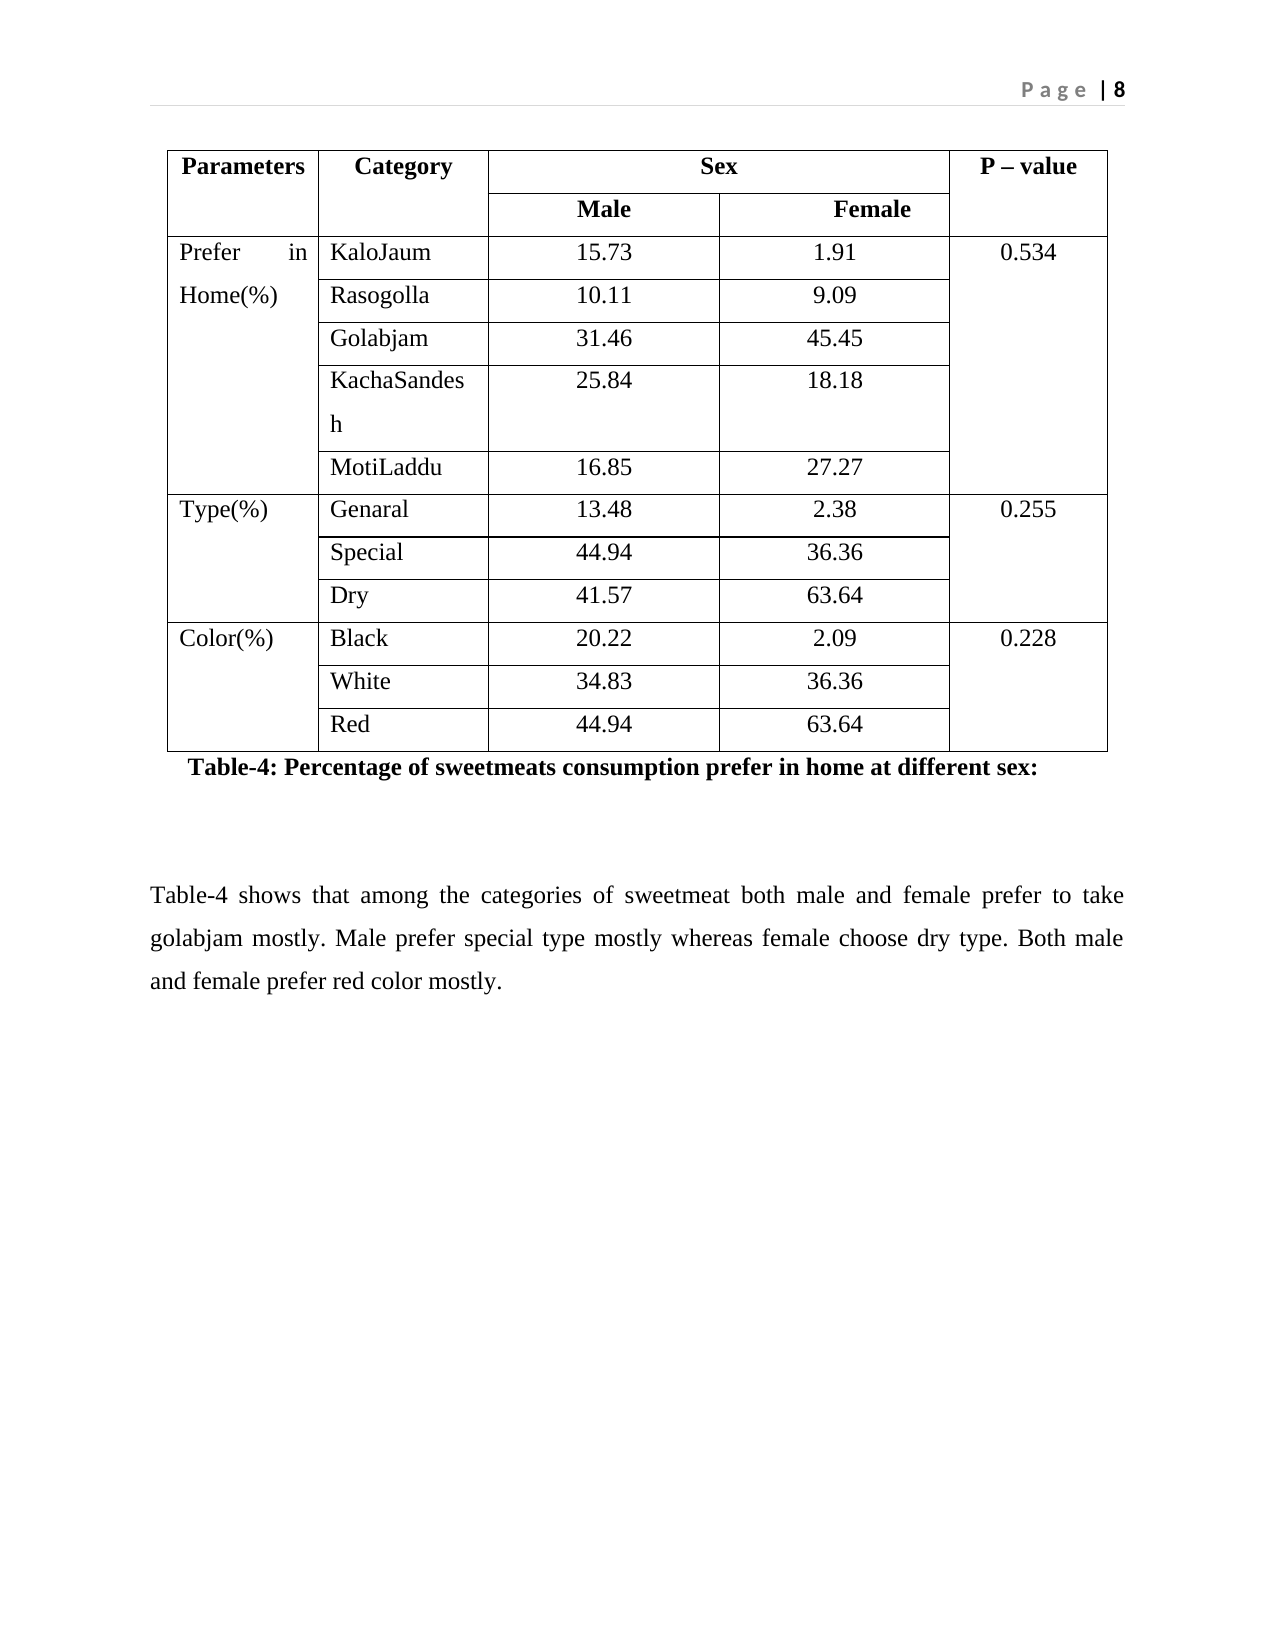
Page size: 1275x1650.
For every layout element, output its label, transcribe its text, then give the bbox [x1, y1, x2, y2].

table_cell 63.64 [720, 709, 949, 751]
table_cell 10.11 [489, 280, 719, 322]
table_cell 41.57 [489, 580, 719, 622]
table_cell 0.228 [950, 623, 1107, 751]
table_cell 2.38 [720, 495, 949, 536]
text Table-4: Percentage of sweetmeats consumption prefer in home at different sex: [150, 752, 1125, 781]
table_cell 1.91 [720, 237, 949, 279]
table_cell 2.09 [720, 623, 949, 665]
table_cell 15.73 [489, 237, 719, 279]
table_cell 20.22 [489, 623, 719, 665]
table_cell 0.255 [950, 495, 1107, 622]
table_cell Rasogolla [319, 280, 488, 322]
table_cell 25.84 [489, 366, 719, 451]
table_cell KaloJaum [319, 237, 488, 279]
table_cell White [319, 666, 488, 708]
table_cell Dry [319, 580, 488, 622]
table_cell 31.46 [489, 323, 719, 364]
table_cell 36.36 [720, 538, 949, 579]
table_cell 45.45 [720, 323, 949, 364]
table_header Category [319, 151, 488, 236]
table_cell 44.94 [489, 709, 719, 751]
table_header P – value [950, 151, 1107, 236]
table_header Sex [489, 151, 949, 193]
table_cell MotiLaddu [319, 452, 488, 493]
table_cell Male [489, 194, 719, 236]
table_cell 13.48 [489, 495, 719, 536]
table_cell Red [319, 709, 488, 751]
table_cell 63.64 [720, 580, 949, 622]
table_cell 36.36 [720, 666, 949, 708]
table_cell Special [319, 538, 488, 579]
table_cell 16.85 [489, 452, 719, 493]
table_cell 27.27 [720, 452, 949, 493]
text Table-4 shows that among the categories of sweetmeat both male and female prefer to take golabjam mostly. Male prefer special type mostly whereas female choose dry type. Both male and female prefer red color mostly. [150, 880, 1125, 995]
table_cell 18.18 [720, 366, 949, 451]
table_cell Color(%) [168, 623, 318, 751]
table_cell Black [319, 623, 488, 665]
table_cell Prefer in Home(%) [168, 237, 318, 493]
table_cell Genaral [319, 495, 488, 536]
table_cell 34.83 [489, 666, 719, 708]
table_cell Golabjam [319, 323, 488, 364]
table_cell Type(%) [168, 495, 318, 622]
table_header Parameters [168, 151, 318, 236]
table_cell Female [720, 194, 949, 236]
table_cell 44.94 [489, 538, 719, 579]
table_cell 0.534 [950, 237, 1107, 493]
table_cell KachaSandesh [319, 366, 488, 451]
table_cell 9.09 [720, 280, 949, 322]
